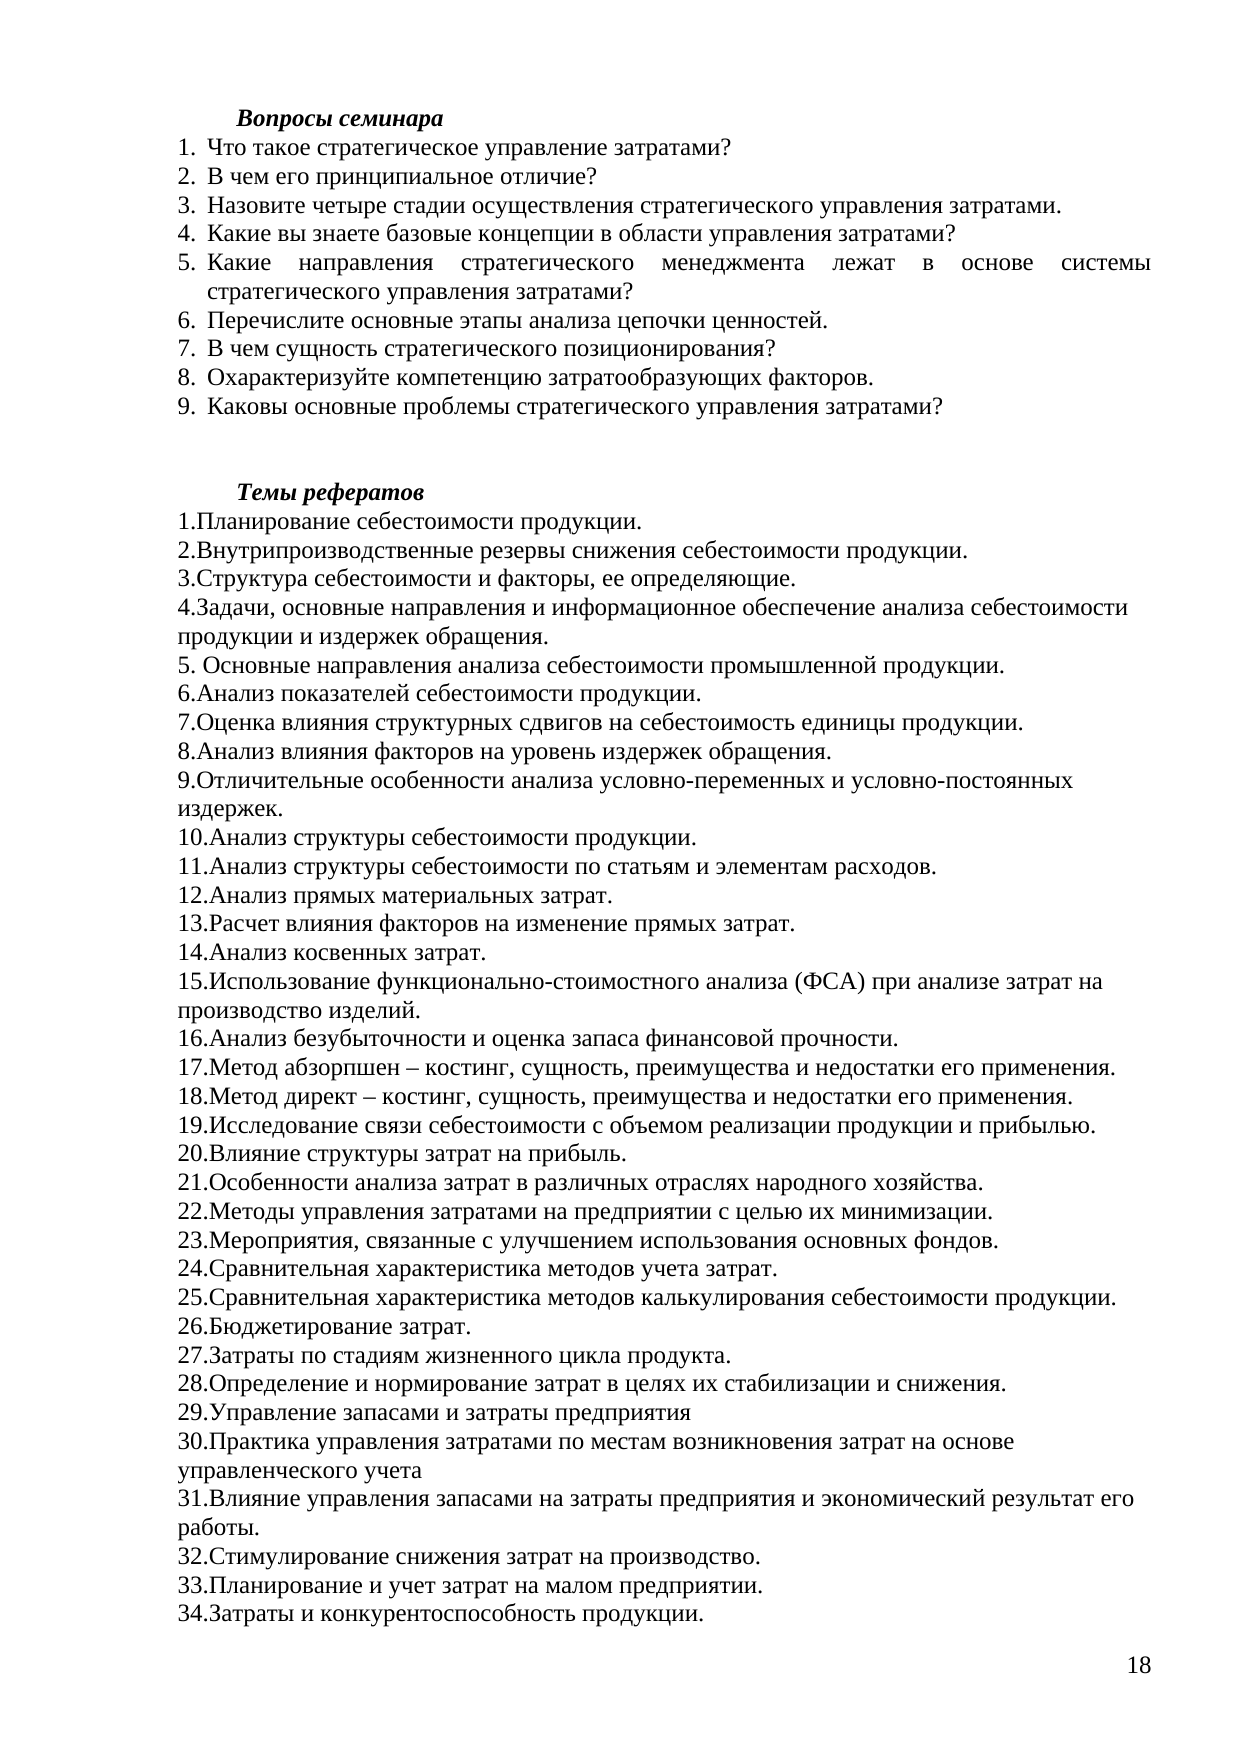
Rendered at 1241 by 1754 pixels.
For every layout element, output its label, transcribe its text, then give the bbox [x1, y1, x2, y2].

text 34.Затраты и конкурентоспособность продукции. [177, 1598, 1152, 1627]
text 32.Стимулирование снижения затрат на производство. [177, 1541, 1152, 1570]
text 17.Метод абзорпшен – костинг, сущность, преимущества и недостатки его применения. [177, 1052, 1152, 1081]
text 3.Структура себестоимости и факторы, ее определяющие. [177, 563, 1152, 592]
list Какие вы знаете базовые концепции в области управления затратами? [177, 218, 1152, 247]
text 15.Использование функционально-стоимостного анализа (ФСА) при анализе затрат на производство изделий. [177, 966, 1152, 1023]
list Какие направления стратегического менеджмента лежат в основе системы стратегического управления затратами? [177, 247, 1152, 305]
text 27.Затраты по стадиям жизненного цикла продукта. [177, 1340, 1152, 1368]
list Что такое стратегическое управление затратами? [177, 132, 1152, 161]
text 20.Влияние структуры затрат на прибыль. [177, 1138, 1152, 1167]
list Назовите четыре стадии осуществления стратегического управления затратами. [177, 190, 1152, 218]
text 30.Практика управления затратами по местам возникновения затрат на основе управленческого учета [177, 1426, 1152, 1483]
text 13.Расчет влияния факторов на изменение прямых затрат. [177, 908, 1152, 937]
text 8.Анализ влияния факторов на уровень издержек обращения. [177, 736, 1152, 765]
text 12.Анализ прямых материальных затрат. [177, 880, 1152, 908]
list Каковы основные проблемы стратегического управления затратами? [177, 391, 1152, 420]
text 26.Бюджетирование затрат. [177, 1311, 1152, 1340]
text 22.Методы управления затратами на предприятии с целью их минимизации. [177, 1196, 1152, 1225]
text 19.Исследование связи себестоимости с объемом реализации продукции и прибылью. [177, 1110, 1152, 1138]
text 4.Задачи, основные направления и информационное обеспечение анализа себестоимости продукции и издержек обращения. [177, 592, 1152, 650]
list В чем его принципиальное отличие? [177, 161, 1152, 190]
text Вопросы семинара [177, 103, 1152, 132]
text 23.Мероприятия, связанные с улучшением использования основных фондов. [177, 1225, 1152, 1253]
list Охарактеризуйте компетенцию затратообразующих факторов. [177, 362, 1152, 391]
text 5. Основные направления анализа себестоимости промышленной продукции. [177, 650, 1152, 678]
text 24.Сравнительная характеристика методов учета затрат. [177, 1253, 1152, 1282]
list Перечислите основные этапы анализа цепочки ценностей. [177, 305, 1152, 333]
text 16.Анализ безубыточности и оценка запаса финансовой прочности. [177, 1023, 1152, 1052]
text 7.Оценка влияния структурных сдвигов на себестоимость единицы продукции. [177, 707, 1152, 736]
text Темы рефератов [177, 477, 1152, 506]
text 29.Управление запасами и затраты предприятия [177, 1397, 1152, 1426]
text 31.Влияние управления запасами на затраты предприятия и экономический результат его работы. [177, 1483, 1152, 1541]
text 18.Метод директ – костинг, сущность, преимущества и недостатки его применения. [177, 1081, 1152, 1110]
text 10.Анализ структуры себестоимости продукции. [177, 822, 1152, 851]
text 25.Сравнительная характеристика методов калькулирования себестоимости продукции. [177, 1282, 1152, 1311]
text 2.Внутрипроизводственные резервы снижения себестоимости продукции. [177, 535, 1152, 563]
text 21.Особенности анализа затрат в различных отраслях народного хозяйства. [177, 1167, 1152, 1196]
list В чем сущность стратегического позиционирования? [177, 333, 1152, 362]
text 33.Планирование и учет затрат на малом предприятии. [177, 1570, 1152, 1598]
text 11.Анализ структуры себестоимости по статьям и элементам расходов. [177, 851, 1152, 880]
text 6.Анализ показателей себестоимости продукции. [177, 678, 1152, 707]
text 1.Планирование себестоимости продукции. [177, 506, 1152, 535]
text 14.Анализ косвенных затрат. [177, 937, 1152, 966]
text 9.Отличительные особенности анализа условно-переменных и условно-постоянных издержек. [177, 765, 1152, 822]
text 28.Определение и нормирование затрат в целях их стабилизации и снижения. [177, 1368, 1152, 1397]
